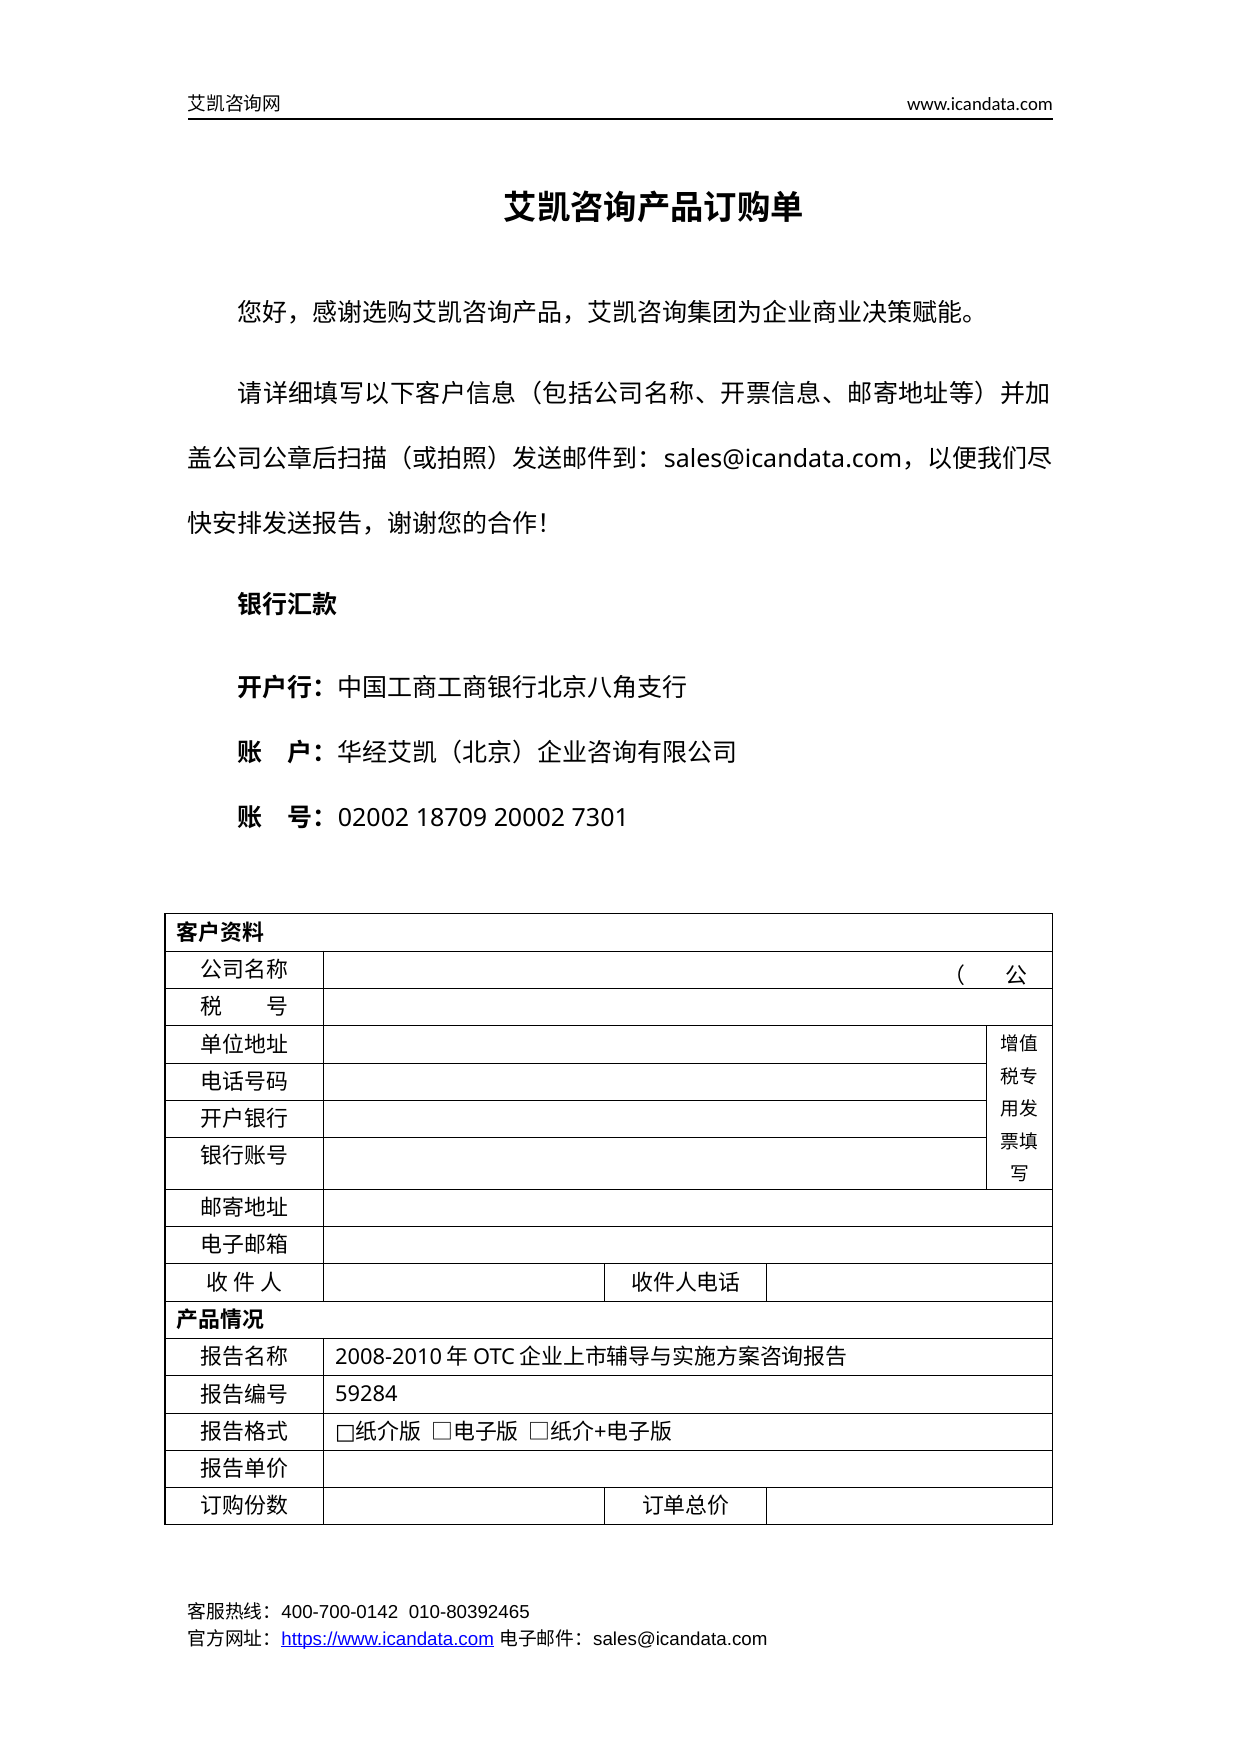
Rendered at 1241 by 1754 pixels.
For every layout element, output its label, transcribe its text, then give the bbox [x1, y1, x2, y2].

table_cell [767, 1264, 1052, 1301]
table_cell 单位地址 [166, 1026, 323, 1062]
table_cell [324, 1064, 986, 1100]
table_cell [767, 1488, 1052, 1524]
table_cell 2008-2010年OTC企业上市辅导与实施方案咨询报告 [324, 1339, 1052, 1375]
text 开户行：中国工商工商银行北京八角支行 [187, 653, 1053, 718]
table_cell [324, 989, 1052, 1025]
table_cell 订购份数 [166, 1488, 323, 1524]
table_cell 报告名称 [166, 1339, 323, 1375]
text 银行汇款 [187, 570, 1053, 635]
text 账 户：华经艾凯（北京）企业咨询有限公司 [187, 718, 1053, 783]
table_cell [324, 952, 1052, 988]
table_cell 收 件 人 [166, 1264, 323, 1301]
table_cell 收件人电话 [605, 1264, 766, 1301]
table_cell [324, 1227, 1052, 1263]
table_cell □纸介版 □电子版 □纸介+电子版 [324, 1414, 1052, 1450]
table_cell 增值税专用发票填写 [987, 1026, 1052, 1189]
table_cell 59284 [324, 1376, 1052, 1412]
table_header 客户资料 [166, 914, 1052, 951]
table_cell 订单总价 [605, 1488, 766, 1524]
table_cell 邮寄地址 [166, 1190, 323, 1226]
table_cell 电话号码 [166, 1064, 323, 1100]
table_cell [324, 1190, 1052, 1226]
table_cell 公司名称 [166, 952, 323, 988]
table_cell 报告编号 [166, 1376, 323, 1412]
text 账 号：02002 18709 20002 7301 [187, 783, 1053, 848]
text 您好，感谢选购艾凯咨询产品，艾凯咨询集团为企业商业决策赋能。 [187, 278, 1053, 343]
table_cell 产品情况 [166, 1302, 1052, 1338]
table_cell 报告单价 [166, 1451, 323, 1487]
table_cell 报告格式 [166, 1414, 323, 1450]
table_cell 开户银行 [166, 1101, 323, 1137]
table_cell [324, 1488, 604, 1524]
table_cell [324, 1101, 986, 1137]
table_cell [324, 1026, 986, 1062]
table_cell 银行账号 [166, 1138, 323, 1189]
table_cell [324, 1451, 1052, 1487]
table_cell [324, 1138, 986, 1189]
table_cell 税 号 [166, 989, 323, 1025]
text 艾凯咨询产品订购单 [187, 172, 1053, 237]
table_cell [324, 1264, 604, 1301]
table_cell 电子邮箱 [166, 1227, 323, 1263]
text 请详细填写以下客户信息（包括公司名称、开票信息、邮寄地址等）并加盖公司公章后扫描（或拍照）发送邮件到：sales@icandata.com，以便我们尽快安排发送报告，谢谢您的合作！ [187, 359, 1053, 554]
